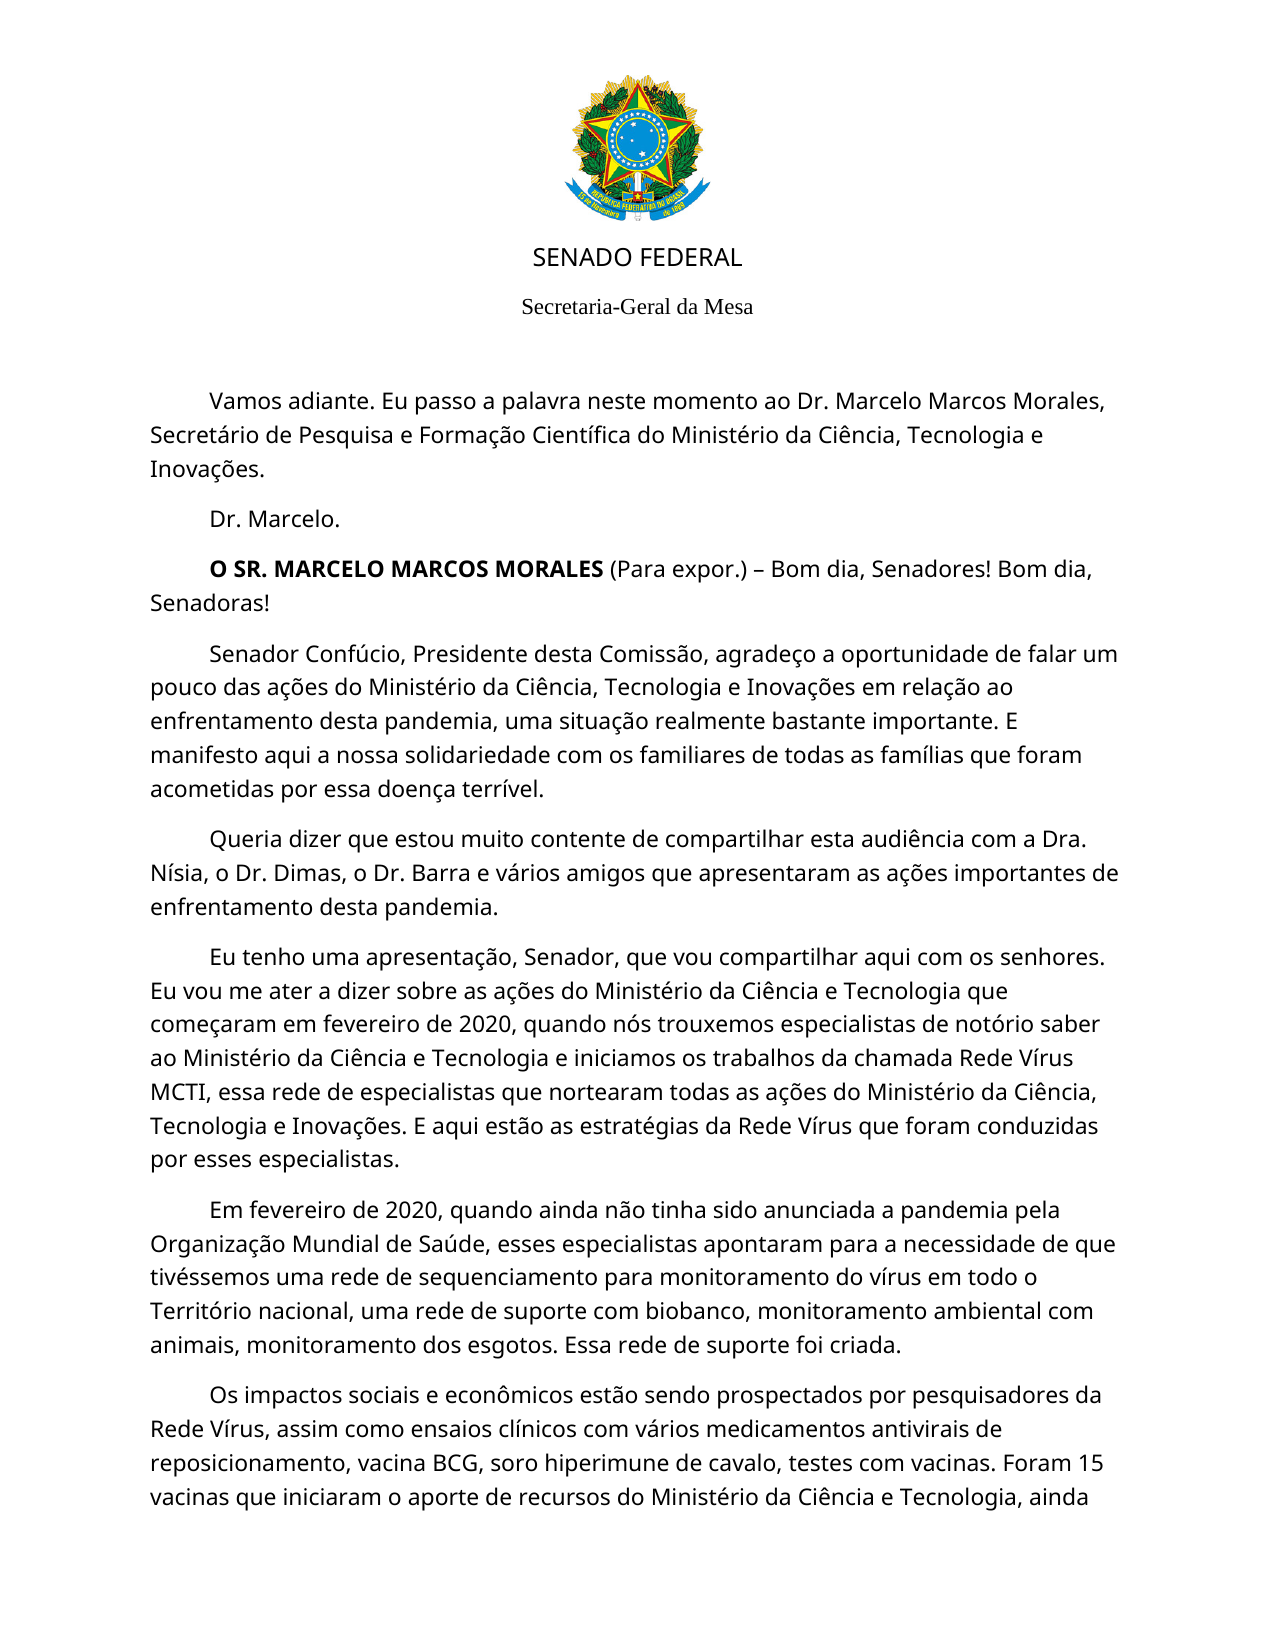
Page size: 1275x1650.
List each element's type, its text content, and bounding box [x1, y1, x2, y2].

text O SR. MARCELO MARCOS MORALES (Para expor.) – Bom dia, Senadores! Bom dia, Senadoras! [150, 553, 1125, 618]
text Queria dizer que estou muito contente de compartilhar esta audiência com a Dra. Nísia, o Dr. Dimas, o Dr. Barra e vários amigos que apresentaram as ações importantes de enfrentamento desta pandemia. [150, 823, 1125, 922]
text Em fevereiro de 2020, quando ainda não tinha sido anunciada a pandemia pela Organização Mundial de Saúde, esses especialistas apontaram para a necessidade de que tivéssemos uma rede de sequenciamento para monitoramento do vírus em todo o Território nacional, uma rede de suporte com biobanco, monitoramento ambiental com animais, monitoramento dos esgotos. Essa rede de suporte foi criada. [150, 1194, 1125, 1360]
text Vamos adiante. Eu passo a palavra neste momento ao Dr. Marcelo Marcos Morales, Secretário de Pesquisa e Formação Científica do Ministério da Ciência, Tecnologia e Inovações. [150, 385, 1125, 484]
text Senador Confúcio, Presidente desta Comissão, agradeço a oportunidade de falar um pouco das ações do Ministério da Ciência, Tecnologia e Inovações em relação ao enfrentamento desta pandemia, uma situação realmente bastante importante. E manifesto aqui a nossa solidariedade com os familiares de todas as famílias que foram acometidas por essa doença terrível. [150, 637, 1125, 804]
picture [564, 75, 711, 221]
text Eu tenho uma apresentação, Senador, que vou compartilhar aqui com os senhores. Eu vou me ater a dizer sobre as ações do Ministério da Ciência e Tecnologia que começaram em fevereiro de 2020, quando nós trouxemos especialistas de notório saber ao Ministério da Ciência e Tecnologia e iniciamos os trabalhos da chamada Rede Vírus MCTI, essa rede de especialistas que nortearam todas as ações do Ministério da Ciência, Tecnologia e Inovações. E aqui estão as estratégias da Rede Vírus que foram conduzidas por esses especialistas. [150, 941, 1125, 1174]
text Dr. Marcelo. [150, 503, 1125, 534]
